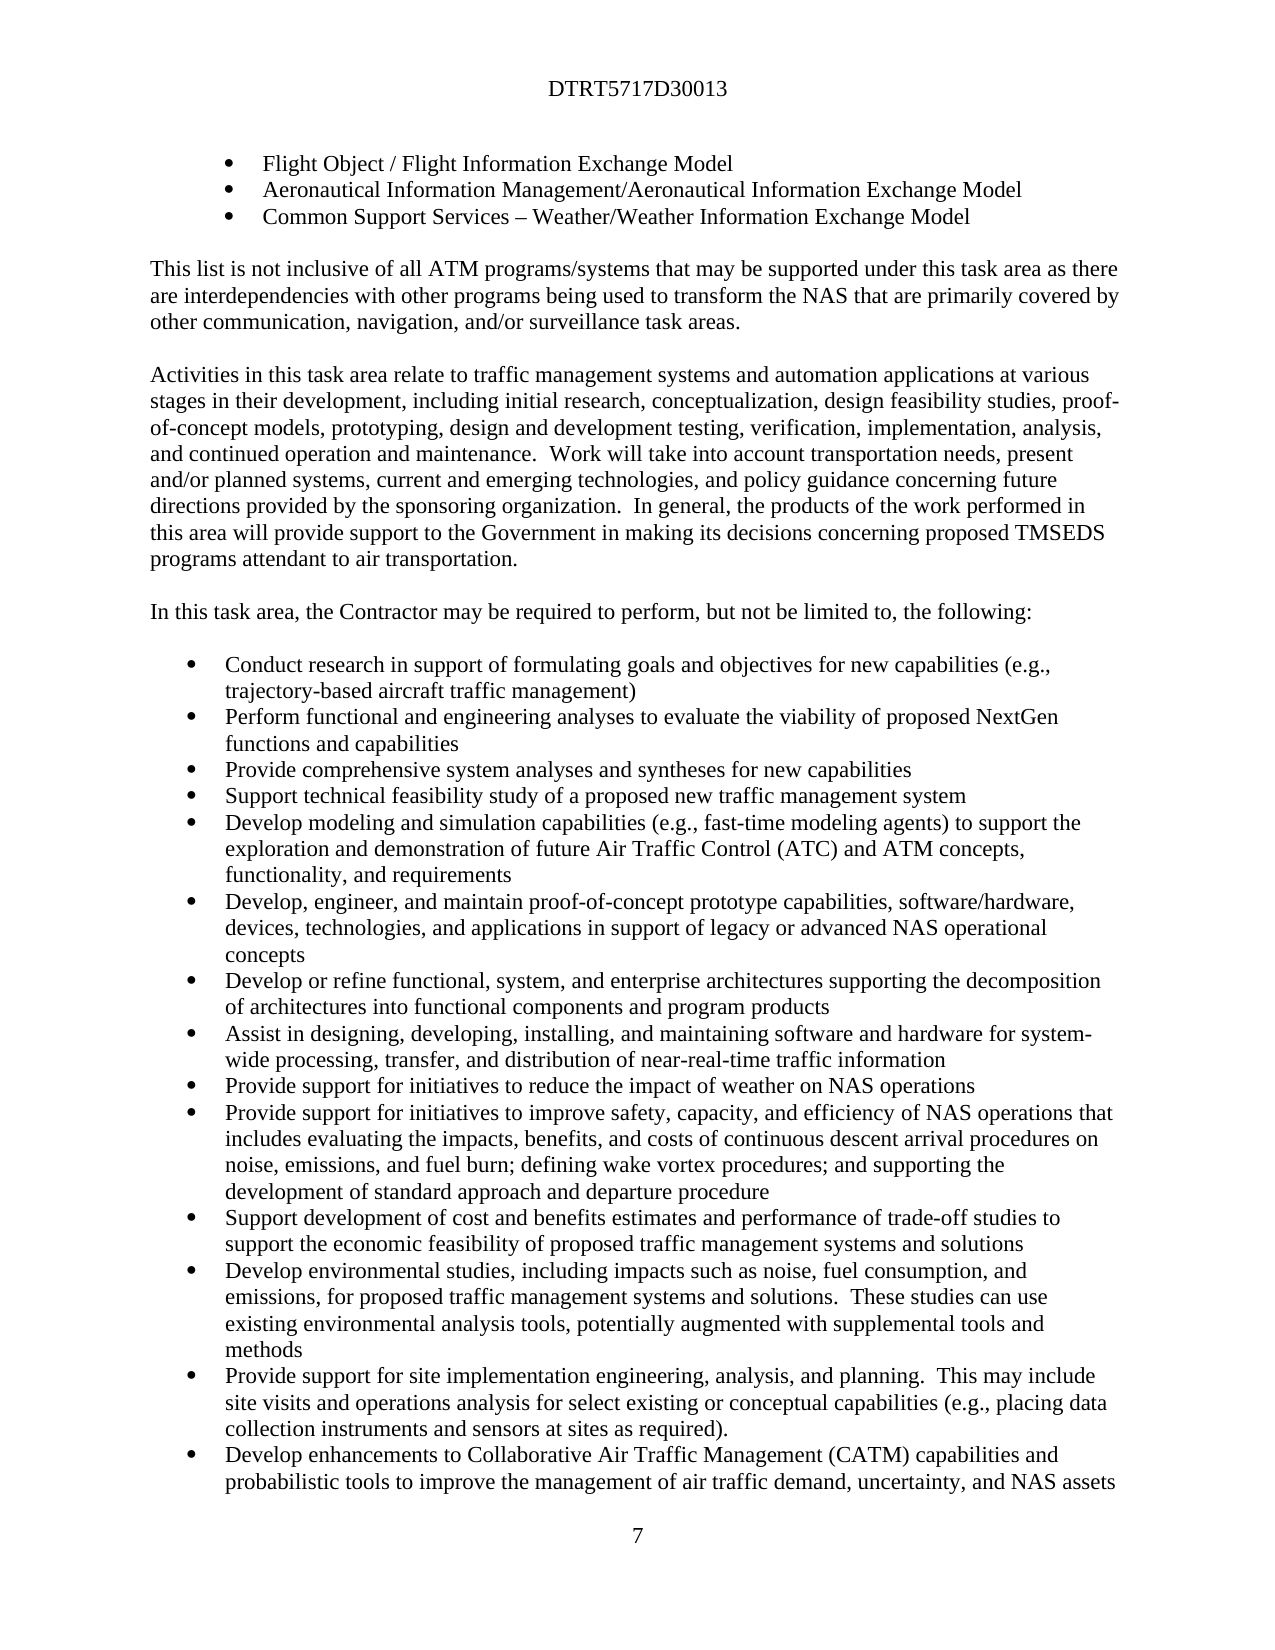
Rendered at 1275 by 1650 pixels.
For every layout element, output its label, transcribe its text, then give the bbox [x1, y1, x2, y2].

list Aeronautical Information Management/Aeronautical Information Exchange Model [225, 176, 1125, 203]
list Develop environmental studies, including impacts such as noise, fuel consumption, and emissions, for proposed traffic management systems and solutions. These studies can use existing environmental analysis tools, potentially augmented with supplemental tools and methods [187, 1257, 1125, 1362]
list Provide support for initiatives to improve safety, capacity, and efficiency of NAS operations that includes evaluating the impacts, benefits, and costs of continuous descent arrival procedures on noise, emissions, and fuel burn; defining wake vortex procedures; and supporting the development of standard approach and departure procedure [187, 1099, 1125, 1204]
list Develop or refine functional, system, and enterprise architectures supporting the decomposition of architectures into functional components and program products [187, 967, 1125, 1020]
list Flight Object / Flight Information Exchange Model [225, 150, 1125, 176]
list Provide support for site implementation engineering, analysis, and planning. This may include site visits and operations analysis for select existing or conceptual capabilities (e.g., placing data collection instruments and sensors at sites as required). [187, 1362, 1125, 1441]
list Perform functional and engineering analyses to evaluate the viability of proposed NextGen functions and capabilities [187, 703, 1125, 756]
list Support development of cost and benefits estimates and performance of trade-off studies to support the economic feasibility of proposed traffic management systems and solutions [187, 1204, 1125, 1257]
list Assist in designing, developing, installing, and maintaining software and hardware for system-wide processing, transfer, and distribution of near-real-time traffic information [187, 1020, 1125, 1072]
list Conduct research in support of formulating goals and objectives for new capabilities (e.g., trajectory-based aircraft traffic management) [187, 651, 1125, 703]
list Develop enhancements to Collaborative Air Traffic Management (CATM) capabilities and probabilistic tools to improve the management of air traffic demand, uncertainty, and NAS assets [187, 1441, 1125, 1494]
list Develop, engineer, and maintain proof-of-concept prototype capabilities, software/hardware, devices, technologies, and applications in support of legacy or advanced NAS operational concepts [187, 888, 1125, 967]
text Activities in this task area relate to traffic management systems and automation applications at various stages in their development, including initial research, conceptualization, design feasibility studies, proof-of-concept models, prototyping, design and development testing, verification, implementation, analysis, and continued operation and maintenance. Work will take into account transportation needs, present and/or planned systems, current and emerging technologies, and policy guidance concerning future directions provided by the sponsoring organization. In general, the products of the work performed in this area will provide support to the Government in making its decisions concerning proposed TMSEDS programs attendant to air transportation. [150, 361, 1125, 572]
list Develop modeling and simulation capabilities (e.g., fast-time modeling agents) to support the exploration and demonstration of future Air Traffic Control (ATC) and ATM concepts, functionality, and requirements [187, 809, 1125, 888]
list Provide support for initiatives to reduce the impact of weather on NAS operations [187, 1072, 1125, 1099]
list Provide comprehensive system analyses and syntheses for new capabilities [187, 756, 1125, 782]
list Common Support Services – Weather/Weather Information Exchange Model [225, 203, 1125, 229]
text This list is not inclusive of all ATM programs/systems that may be supported under this task area as there are interdependencies with other programs being used to transform the NAS that are primarily covered by other communication, navigation, and/or surveillance task areas. [150, 255, 1125, 334]
text In this task area, the Contractor may be required to perform, but not be limited to, the following: [150, 598, 1125, 624]
list Support technical feasibility study of a proposed new traffic management system [187, 782, 1125, 809]
